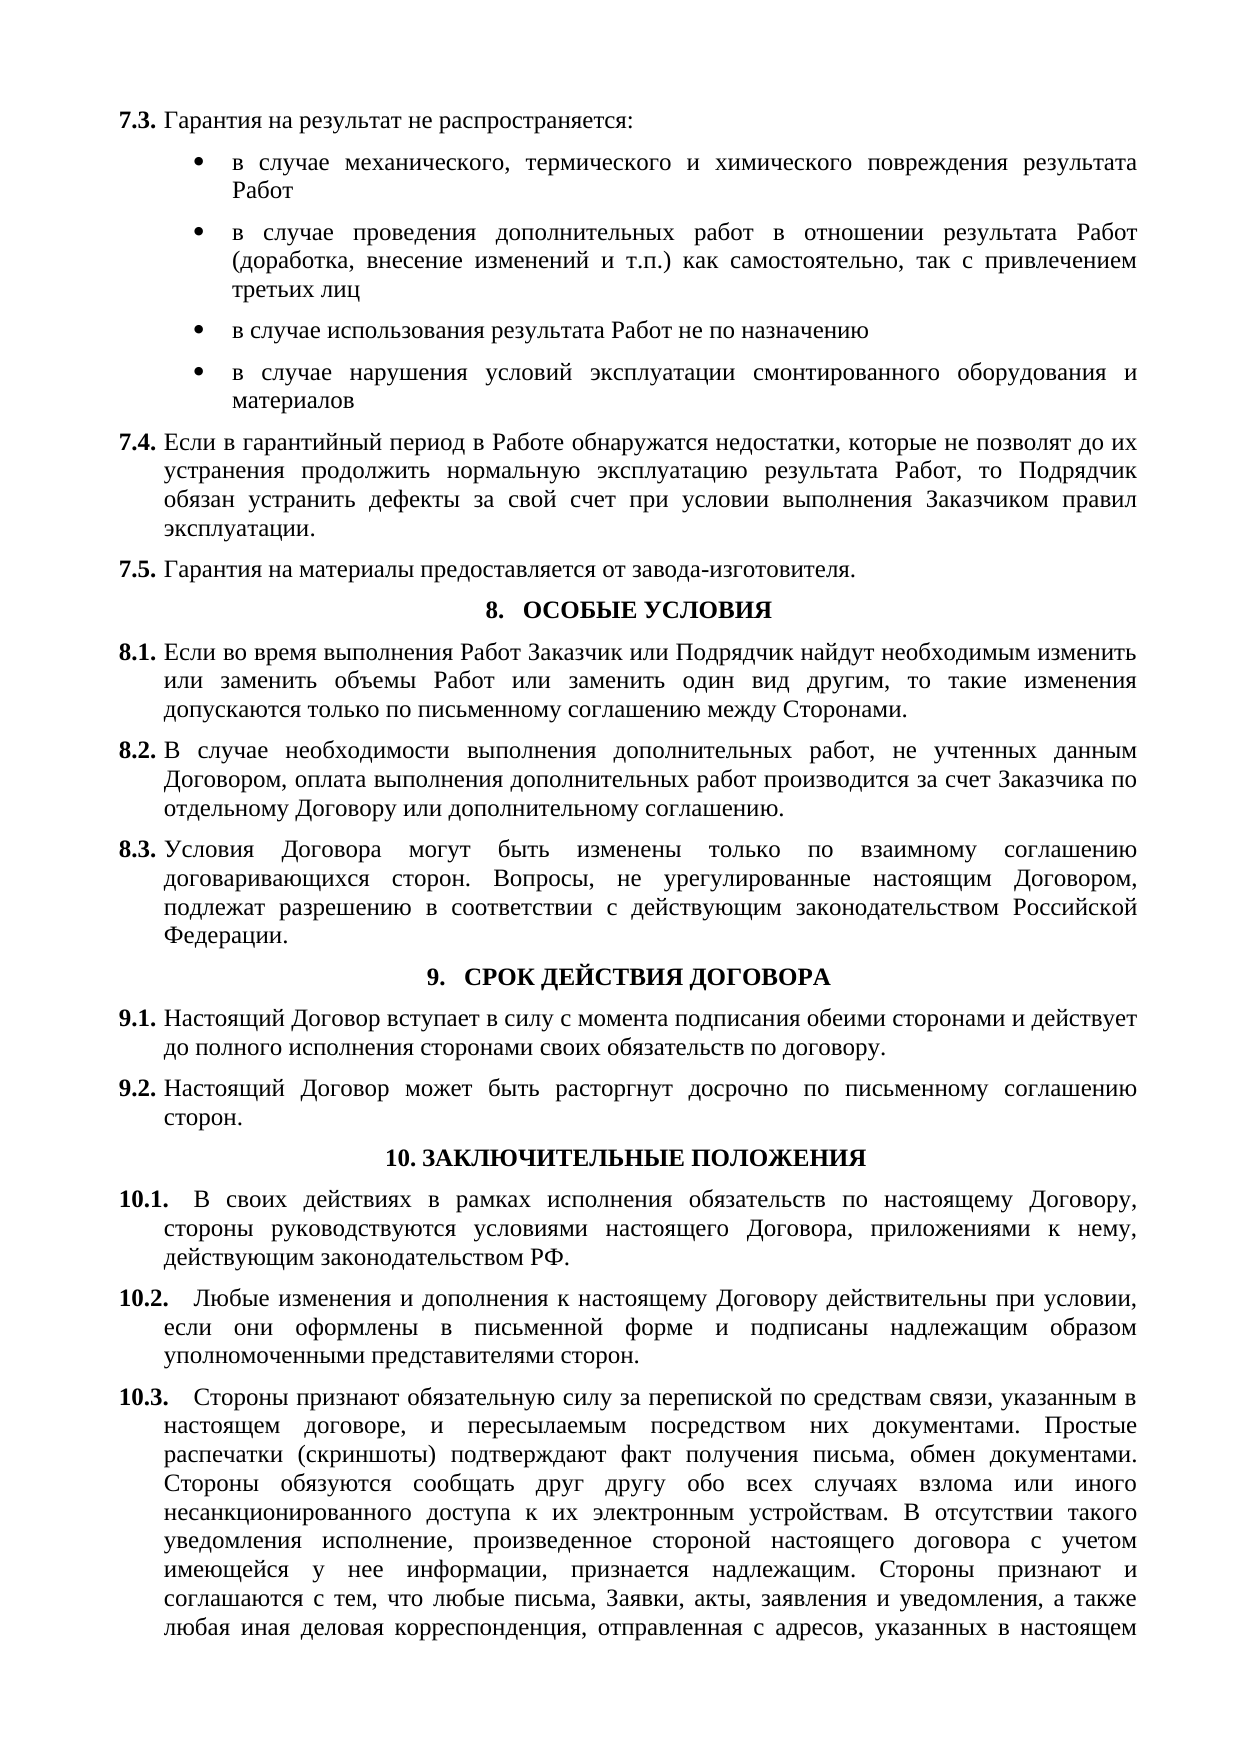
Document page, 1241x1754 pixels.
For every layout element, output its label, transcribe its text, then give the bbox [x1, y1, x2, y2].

list Гарантия на результат не распространяется: [119, 106, 1138, 134]
list в случае механического, термического и химического повреждения результата Работ [194, 147, 1138, 204]
list Настоящий Договор может быть расторгнут досрочно по письменному соглашению сторон. [119, 1073, 1138, 1131]
list Гарантия на материалы предоставляется от завода-изготовителя. [119, 554, 1138, 583]
list В случае необходимости выполнения дополнительных работ, не учтенных данным Договором, оплата выполнения дополнительных работ производится за счет Заказчика по отдельному Договору или дополнительному соглашению. [119, 736, 1138, 822]
list ОСОБЫЕ УСЛОВИЯ [119, 596, 1138, 624]
list Условия Договора могут быть изменены только по взаимному соглашению договаривающихся сторон. Вопросы, не урегулированные настоящим Договором, подлежат разрешению в соответствии с действующим законодательством Российской Федерации. [119, 834, 1138, 949]
list Если во время выполнения Работ Заказчик или Подрядчик найдут необходимым изменить или заменить объемы Работ или заменить один вид другим, то такие изменения допускаются только по письменному соглашению между Сторонами. [119, 637, 1138, 723]
list В своих действиях в рамках исполнения обязательств по настоящему Договору, стороны руководствуются условиями настоящего Договора, приложениями к нему, действующим законодательством РФ. [119, 1184, 1138, 1271]
list СРОК ДЕЙСТВИЯ ДОГОВОРА [119, 962, 1138, 991]
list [119, 1382, 1138, 1641]
list Если в гарантийный период в Работе обнаружатся недостатки, которые не позволят до их устранения продолжить нормальную эксплуатацию результата Работ, то Подрядчик обязан устранить дефекты за свой счет при условии выполнения Заказчиком правил эксплуатации. [119, 427, 1138, 542]
list Настоящий Договор вступает в силу с момента подписания обеими сторонами и действует до полного исполнения сторонами своих обязательств по договору. [119, 1003, 1138, 1061]
list в случае нарушения условий эксплуатации смонтированного оборудования и материалов [194, 357, 1138, 414]
list в случае проведения дополнительных работ в отношении результата Работ (доработка, внесение изменений и т.п.) как самостоятельно, так с привлечением третьих лиц [194, 217, 1138, 303]
list в случае использования результата Работ не по назначению [194, 316, 1138, 344]
list ЗАКЛЮЧИТЕЛЬНЫЕ ПОЛОЖЕНИЯ [119, 1143, 1138, 1172]
list Любые изменения и дополнения к настоящему Договору действительны при условии, если они оформлены в письменной форме и подписаны надлежащим образом уполномоченными представителями сторон. [119, 1283, 1138, 1369]
